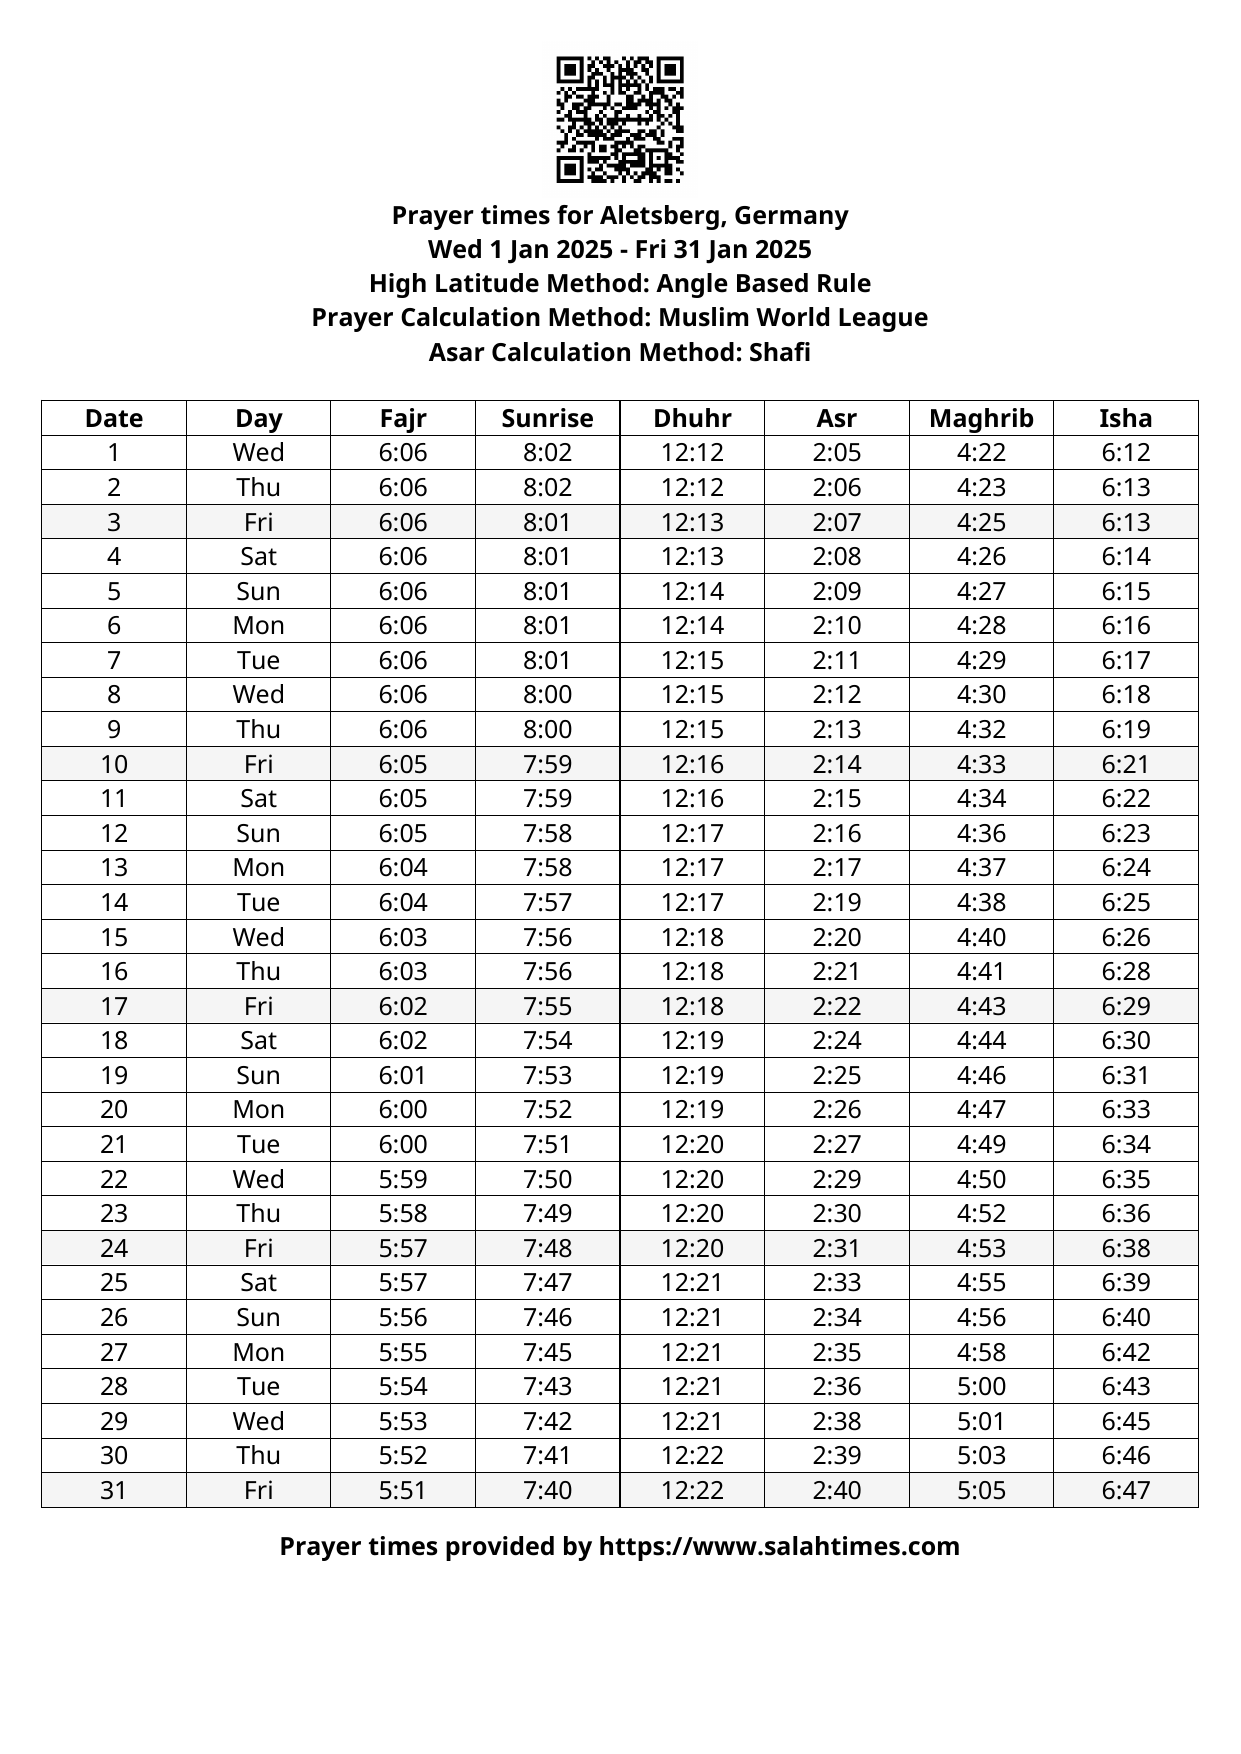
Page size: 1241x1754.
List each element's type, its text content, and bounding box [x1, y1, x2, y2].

table_cell 7:58 [476, 851, 619, 884]
table_cell 6:05 [331, 747, 475, 780]
table_cell 6:30 [1054, 1024, 1198, 1057]
table_cell 12:15 [621, 643, 764, 677]
table_cell 6:47 [1054, 1473, 1198, 1507]
table_cell 12:13 [621, 505, 764, 538]
table_cell Mon [187, 1335, 330, 1368]
table_cell Fri [187, 747, 330, 780]
table_cell Sun [187, 574, 330, 607]
table_cell 12:20 [621, 1196, 764, 1230]
text Asar Calculation Method: Shafi [42, 334, 1198, 368]
table_cell Sat [187, 1266, 330, 1299]
table_cell Wed [187, 1162, 330, 1195]
table_cell 19 [42, 1058, 186, 1092]
table_cell 2:06 [765, 470, 909, 504]
table_cell 2 [42, 470, 186, 504]
picture [542, 41, 699, 198]
table_cell 4:52 [910, 1196, 1053, 1230]
table_cell 8:01 [476, 539, 619, 573]
table_cell 9 [42, 712, 186, 746]
table_cell 10 [42, 747, 186, 780]
table_cell 12:18 [621, 954, 764, 988]
table_cell 7:48 [476, 1231, 619, 1264]
table_cell 7:40 [476, 1473, 619, 1507]
table_cell 6:16 [1054, 609, 1198, 642]
table_cell 2:30 [765, 1196, 909, 1230]
table_cell 6:12 [1054, 436, 1198, 469]
table_cell 5:00 [910, 1369, 1053, 1403]
table_cell 2:07 [765, 505, 909, 538]
table_cell 6:18 [1054, 678, 1198, 711]
table_cell Fri [187, 1231, 330, 1264]
table_cell 4:43 [910, 989, 1053, 1022]
table_cell 2:29 [765, 1162, 909, 1195]
table_cell 7:45 [476, 1335, 619, 1368]
table_header Dhuhr [621, 401, 764, 434]
table_cell 7:59 [476, 747, 619, 780]
table_cell 6:23 [1054, 816, 1198, 849]
table_cell 2:20 [765, 920, 909, 953]
table_cell 6:06 [331, 470, 475, 504]
table_cell 4:41 [910, 954, 1053, 988]
table_cell 5 [42, 574, 186, 607]
table_cell 6:05 [331, 816, 475, 849]
table_cell 4:53 [910, 1231, 1053, 1264]
table_cell 17 [42, 989, 186, 1022]
table_cell 12:17 [621, 851, 764, 884]
table_cell 24 [42, 1231, 186, 1264]
table_cell 6:26 [1054, 920, 1198, 953]
table_cell 8:00 [476, 712, 619, 746]
table_cell 11 [42, 781, 186, 815]
table_cell 4:32 [910, 712, 1053, 746]
table_cell 6:19 [1054, 712, 1198, 746]
table_cell 27 [42, 1335, 186, 1368]
text Prayer times provided by https://www.salahtimes.com [42, 1528, 1198, 1563]
table_cell 6:35 [1054, 1162, 1198, 1195]
table_cell 4:37 [910, 851, 1053, 884]
table_cell 6:36 [1054, 1196, 1198, 1230]
table_cell Mon [187, 609, 330, 642]
table_cell 5:55 [331, 1335, 475, 1368]
table_cell 6:06 [331, 505, 475, 538]
table_cell 12:13 [621, 539, 764, 573]
table_cell 6:42 [1054, 1335, 1198, 1368]
table_cell Thu [187, 1196, 330, 1230]
table_cell 12:17 [621, 885, 764, 919]
table_cell 5:53 [331, 1404, 475, 1437]
table_cell 6:21 [1054, 747, 1198, 780]
table_header Maghrib [910, 401, 1053, 434]
table_cell 7:52 [476, 1093, 619, 1126]
table_cell 6:34 [1054, 1127, 1198, 1161]
table_cell 2:33 [765, 1266, 909, 1299]
table_cell Sat [187, 1024, 330, 1057]
table_cell Sun [187, 1300, 330, 1334]
table_cell 7:47 [476, 1266, 619, 1299]
table_cell 6:00 [331, 1093, 475, 1126]
table_cell Wed [187, 678, 330, 711]
table_cell 4:40 [910, 920, 1053, 953]
table_cell 2:31 [765, 1231, 909, 1264]
table_cell Wed [187, 920, 330, 953]
table_cell 5:03 [910, 1439, 1053, 1472]
table_cell 12:21 [621, 1404, 764, 1437]
table_cell 6:38 [1054, 1231, 1198, 1264]
table_header Date [42, 401, 186, 434]
table_cell Thu [187, 470, 330, 504]
table_header Fajr [331, 401, 475, 434]
table_cell 4:25 [910, 505, 1053, 538]
table_cell 4:47 [910, 1093, 1053, 1126]
table_cell 12:21 [621, 1369, 764, 1403]
table_cell 7:54 [476, 1024, 619, 1057]
table_cell 2:24 [765, 1024, 909, 1057]
table_cell 6:46 [1054, 1439, 1198, 1472]
table_cell 5:01 [910, 1404, 1053, 1437]
table_cell 12:12 [621, 470, 764, 504]
table_cell 7:49 [476, 1196, 619, 1230]
table_cell 6:22 [1054, 781, 1198, 815]
table_cell 6:01 [331, 1058, 475, 1092]
table_cell 22 [42, 1162, 186, 1195]
table_cell 23 [42, 1196, 186, 1230]
table_cell 5:57 [331, 1266, 475, 1299]
table_cell 6:33 [1054, 1093, 1198, 1126]
table_cell 4:58 [910, 1335, 1053, 1368]
table_cell 6:05 [331, 781, 475, 815]
table_header Asr [765, 401, 909, 434]
table_cell Sat [187, 539, 330, 573]
table_cell 2:17 [765, 851, 909, 884]
table_cell 8:01 [476, 574, 619, 607]
table_cell 7:56 [476, 920, 619, 953]
table_cell 12:20 [621, 1162, 764, 1195]
table_cell 6:13 [1054, 505, 1198, 538]
table_cell 6:17 [1054, 643, 1198, 677]
table_cell 6:02 [331, 1024, 475, 1057]
table_cell 1 [42, 436, 186, 469]
table_cell 25 [42, 1266, 186, 1299]
table_cell 7:51 [476, 1127, 619, 1161]
table_cell 4:44 [910, 1024, 1053, 1057]
table_cell Mon [187, 1093, 330, 1126]
table_cell 5:59 [331, 1162, 475, 1195]
table_cell 2:09 [765, 574, 909, 607]
table_cell 7:55 [476, 989, 619, 1022]
table_cell 13 [42, 851, 186, 884]
table_cell Wed [187, 436, 330, 469]
table_cell Tue [187, 885, 330, 919]
table_cell 5:51 [331, 1473, 475, 1507]
table_cell 8:02 [476, 470, 619, 504]
table_cell Tue [187, 1127, 330, 1161]
table_cell Tue [187, 643, 330, 677]
table_cell 2:25 [765, 1058, 909, 1092]
table_cell 6:02 [331, 989, 475, 1022]
table_cell 2:13 [765, 712, 909, 746]
table_cell 12:14 [621, 609, 764, 642]
table_cell 12:20 [621, 1127, 764, 1161]
table_cell 6:43 [1054, 1369, 1198, 1403]
table_cell 6:31 [1054, 1058, 1198, 1092]
table_header Sunrise [476, 401, 619, 434]
table_cell 4:36 [910, 816, 1053, 849]
table_cell 6:40 [1054, 1300, 1198, 1334]
table_cell 2:40 [765, 1473, 909, 1507]
table_cell 4:22 [910, 436, 1053, 469]
table_cell Sun [187, 816, 330, 849]
table_cell 7:59 [476, 781, 619, 815]
table_header Isha [1054, 401, 1198, 434]
table_cell 8:02 [476, 436, 619, 469]
table_cell 12:22 [621, 1439, 764, 1472]
table_cell 4:46 [910, 1058, 1053, 1092]
table_cell 2:12 [765, 678, 909, 711]
table_cell 12:15 [621, 712, 764, 746]
table_cell 2:15 [765, 781, 909, 815]
table_cell 6:14 [1054, 539, 1198, 573]
table_cell 4:50 [910, 1162, 1053, 1195]
table_cell Tue [187, 1369, 330, 1403]
table_cell 26 [42, 1300, 186, 1334]
table_cell 6:00 [331, 1127, 475, 1161]
table_cell 21 [42, 1127, 186, 1161]
table_cell 28 [42, 1369, 186, 1403]
table_cell 6:15 [1054, 574, 1198, 607]
table_cell 16 [42, 954, 186, 988]
table_cell 5:56 [331, 1300, 475, 1334]
table_cell 6:03 [331, 954, 475, 988]
table_cell 6:13 [1054, 470, 1198, 504]
table_cell 7:46 [476, 1300, 619, 1334]
table_cell 7:42 [476, 1404, 619, 1437]
table_cell 6:06 [331, 539, 475, 573]
table_cell 6:24 [1054, 851, 1198, 884]
table_cell 7:43 [476, 1369, 619, 1403]
table_cell 30 [42, 1439, 186, 1472]
table_cell 12:16 [621, 747, 764, 780]
table_cell 12:15 [621, 678, 764, 711]
table_cell 2:05 [765, 436, 909, 469]
text Wed 1 Jan 2025 - Fri 31 Jan 2025 [42, 232, 1198, 266]
table_cell 5:54 [331, 1369, 475, 1403]
table_cell 7:57 [476, 885, 619, 919]
table_cell 5:58 [331, 1196, 475, 1230]
table_cell 4:29 [910, 643, 1053, 677]
table_cell Wed [187, 1404, 330, 1437]
table_cell 8:00 [476, 678, 619, 711]
table_cell 6:39 [1054, 1266, 1198, 1299]
table_cell 6:06 [331, 574, 475, 607]
table_cell 2:22 [765, 989, 909, 1022]
table_cell 15 [42, 920, 186, 953]
table_cell Fri [187, 989, 330, 1022]
table_cell 4:49 [910, 1127, 1053, 1161]
table_cell Thu [187, 712, 330, 746]
table_cell 8 [42, 678, 186, 711]
table_cell 12:18 [621, 989, 764, 1022]
table_cell 2:11 [765, 643, 909, 677]
table_cell Fri [187, 1473, 330, 1507]
table_cell Sat [187, 781, 330, 815]
table_cell 6:06 [331, 712, 475, 746]
table_cell 4:30 [910, 678, 1053, 711]
text Prayer Calculation Method: Muslim World League [42, 300, 1198, 334]
table_cell Mon [187, 851, 330, 884]
table_cell 4:26 [910, 539, 1053, 573]
table_cell 6:06 [331, 436, 475, 469]
table_cell 7:41 [476, 1439, 619, 1472]
table_cell 12 [42, 816, 186, 849]
table_cell Thu [187, 954, 330, 988]
table_cell 2:26 [765, 1093, 909, 1126]
table_cell Fri [187, 505, 330, 538]
table_cell 6:45 [1054, 1404, 1198, 1437]
table_cell 4:55 [910, 1266, 1053, 1299]
table_cell 4:38 [910, 885, 1053, 919]
table_header Day [187, 401, 330, 434]
table_cell 6:28 [1054, 954, 1198, 988]
table_cell 2:38 [765, 1404, 909, 1437]
table_cell 2:35 [765, 1335, 909, 1368]
table_cell 12:16 [621, 781, 764, 815]
table_cell 2:21 [765, 954, 909, 988]
table_cell 7:56 [476, 954, 619, 988]
table_cell 12:21 [621, 1266, 764, 1299]
table_cell 12:21 [621, 1335, 764, 1368]
table_cell 6:06 [331, 609, 475, 642]
table_cell Thu [187, 1439, 330, 1472]
table_cell 2:10 [765, 609, 909, 642]
table_cell 12:19 [621, 1024, 764, 1057]
table_cell 12:19 [621, 1093, 764, 1126]
table_cell 20 [42, 1093, 186, 1126]
table_cell 31 [42, 1473, 186, 1507]
table_cell 6:25 [1054, 885, 1198, 919]
table_cell 4:56 [910, 1300, 1053, 1334]
table_cell 4:33 [910, 747, 1053, 780]
table_cell 14 [42, 885, 186, 919]
table_cell 8:01 [476, 609, 619, 642]
table_cell 12:17 [621, 816, 764, 849]
table_cell 5:52 [331, 1439, 475, 1472]
table_cell 5:57 [331, 1231, 475, 1264]
table_cell 12:14 [621, 574, 764, 607]
table_cell 2:39 [765, 1439, 909, 1472]
table_cell 4:23 [910, 470, 1053, 504]
table_cell 2:36 [765, 1369, 909, 1403]
table_cell 6:03 [331, 920, 475, 953]
table_cell Sun [187, 1058, 330, 1092]
table_cell 7:53 [476, 1058, 619, 1092]
table_cell 4:27 [910, 574, 1053, 607]
table_cell 4 [42, 539, 186, 573]
table_cell 6:04 [331, 885, 475, 919]
text High Latitude Method: Angle Based Rule [42, 266, 1198, 300]
table_cell 2:16 [765, 816, 909, 849]
table_cell 2:34 [765, 1300, 909, 1334]
table_cell 12:22 [621, 1473, 764, 1507]
table_cell 6:29 [1054, 989, 1198, 1022]
table_cell 18 [42, 1024, 186, 1057]
table_cell 8:01 [476, 505, 619, 538]
table_cell 5:05 [910, 1473, 1053, 1507]
table_cell 2:08 [765, 539, 909, 573]
table_cell 7:58 [476, 816, 619, 849]
table_cell 2:27 [765, 1127, 909, 1161]
table_cell 7:50 [476, 1162, 619, 1195]
text Prayer times for Aletsberg, Germany [42, 198, 1198, 232]
table_cell 4:28 [910, 609, 1053, 642]
table_cell 12:20 [621, 1231, 764, 1264]
table_cell 4:34 [910, 781, 1053, 815]
table_cell 6 [42, 609, 186, 642]
table_cell 8:01 [476, 643, 619, 677]
table_cell 6:06 [331, 643, 475, 677]
table_cell 12:12 [621, 436, 764, 469]
table_cell 3 [42, 505, 186, 538]
table_cell 12:21 [621, 1300, 764, 1334]
table_cell 29 [42, 1404, 186, 1437]
table_cell 6:06 [331, 678, 475, 711]
table_cell 12:19 [621, 1058, 764, 1092]
table_cell 12:18 [621, 920, 764, 953]
table_cell 2:19 [765, 885, 909, 919]
table_cell 6:04 [331, 851, 475, 884]
table_cell 7 [42, 643, 186, 677]
table_cell 2:14 [765, 747, 909, 780]
